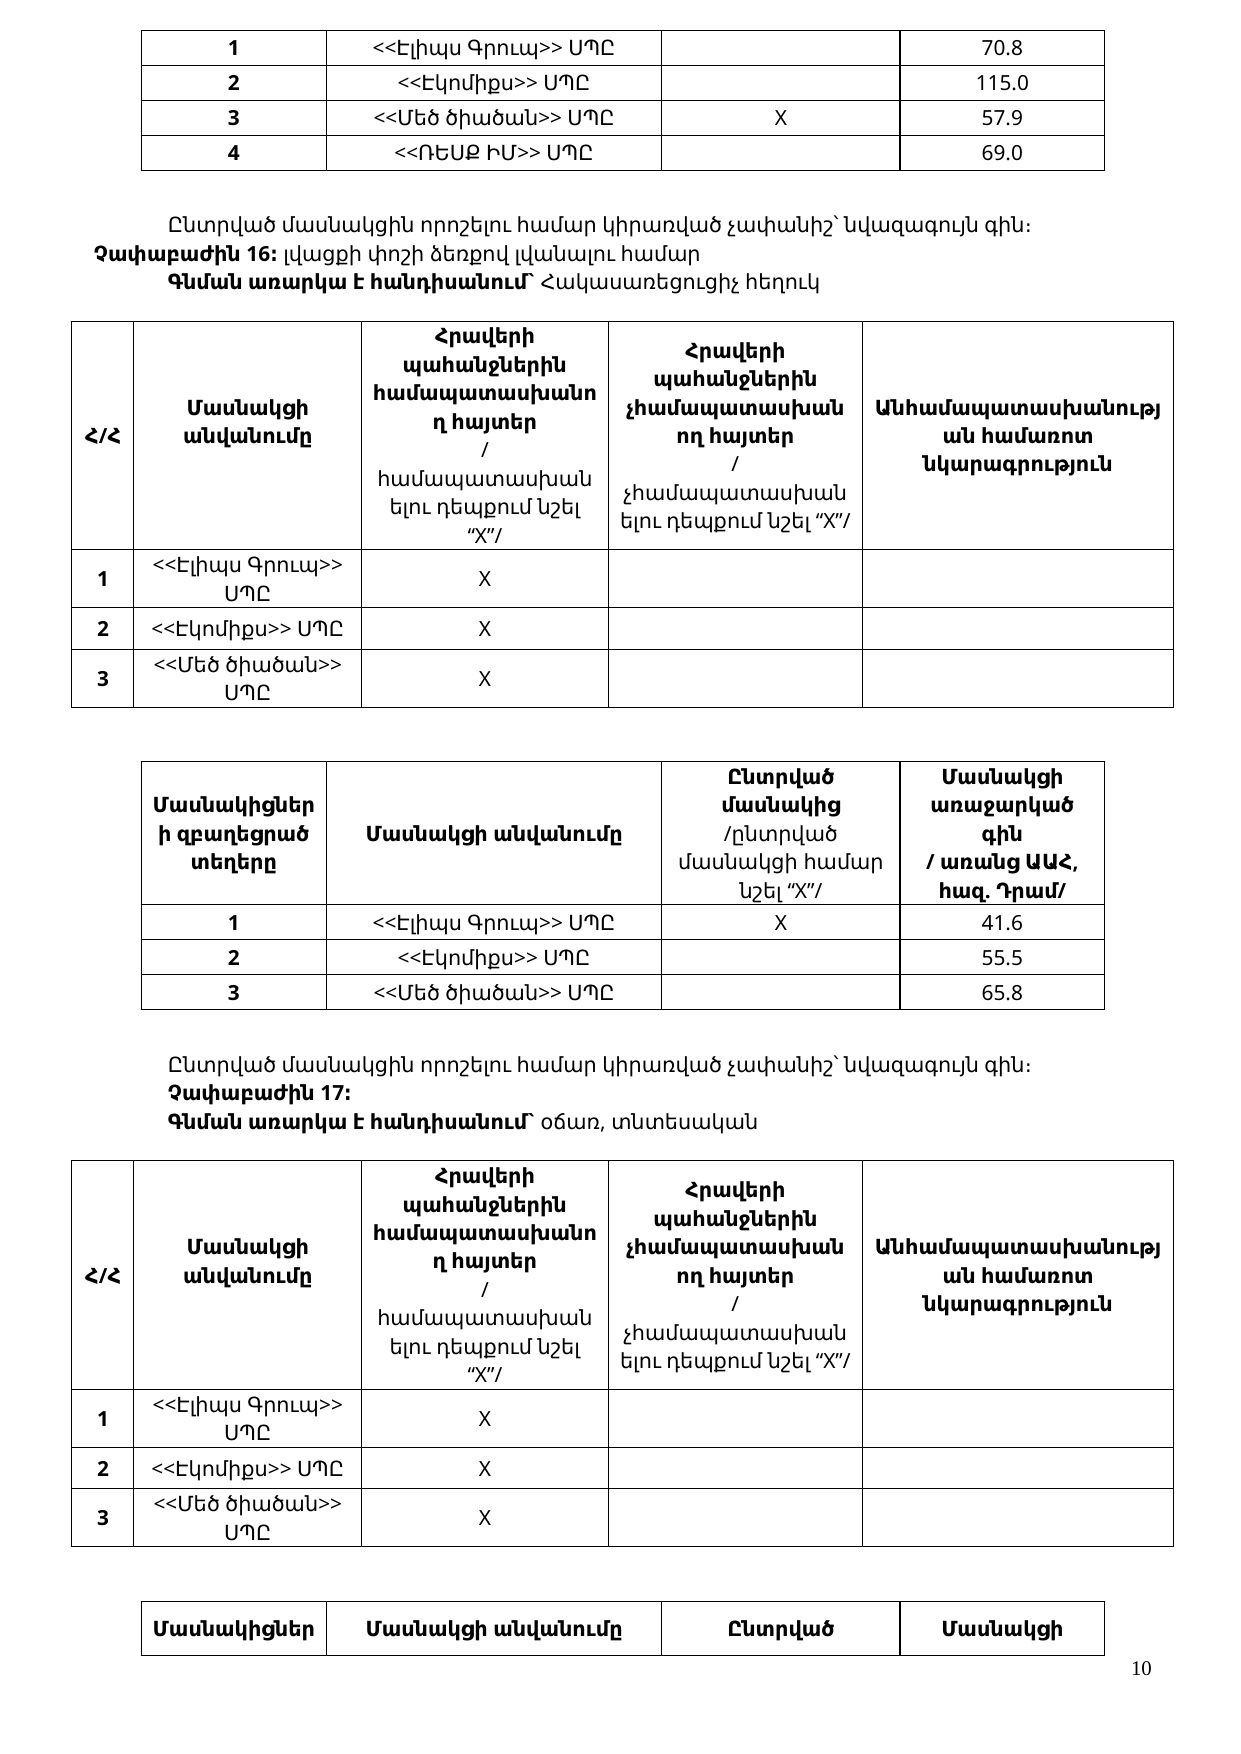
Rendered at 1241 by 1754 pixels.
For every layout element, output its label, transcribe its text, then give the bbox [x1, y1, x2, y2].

text Ընտրված մասնակցին որոշելու համար կիրառված չափանիշ՝ նվազագույն գին։ [94, 1050, 1152, 1078]
table_cell [609, 1390, 862, 1447]
table_header Մասնակցի անվանումը [327, 1602, 661, 1655]
table_header Մասնակիցների զբաղեցրած տեղերը [142, 762, 326, 904]
table_header Անհամապատասխանության համառոտ նկարագրություն [863, 322, 1173, 549]
table_cell 3 [142, 101, 326, 134]
table_cell [863, 1390, 1173, 1447]
table_cell 2 [142, 940, 326, 974]
table_cell 2 [72, 1448, 133, 1488]
table_cell <<Էլիպս Գրուպ>> ՍՊԸ [327, 905, 661, 939]
table_cell <<Էլիպս Գրուպ>> ՍՊԸ [134, 1390, 361, 1447]
table_cell 3 [142, 975, 326, 1009]
table_cell [662, 136, 899, 169]
table_cell 1 [142, 31, 326, 64]
table_cell 4 [142, 136, 326, 169]
text Չափաբաժին 17։ [94, 1078, 1152, 1107]
table_cell [863, 550, 1173, 607]
table_cell <<Մեծ ծիածան>> ՍՊԸ [134, 650, 361, 707]
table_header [142, 1602, 326, 1655]
table_cell [609, 608, 862, 649]
table_cell <<Էլիպս Գրուպ>> ՍՊԸ [134, 550, 361, 607]
table_cell [609, 1489, 862, 1546]
table_header Հրավերի պահանջներին համապատասխանող հայտեր /համապատասխանելու դեպքում նշել “X”/ [362, 1161, 608, 1389]
table_cell <<Մեծ ծիածան>> ՍՊԸ [134, 1489, 361, 1546]
table_cell 1 [72, 550, 133, 607]
text Գնման առարկա է հանդիսանում` օճառ, տնտեսական [94, 1107, 1152, 1135]
table_cell [662, 31, 899, 64]
table_cell 115.0 [901, 66, 1104, 99]
table_header Մասնակցի անվանումը [134, 322, 361, 549]
table_cell 55.5 [901, 940, 1104, 974]
table_cell [609, 1448, 862, 1488]
table_cell [609, 650, 862, 707]
table_cell [863, 1489, 1173, 1546]
table_cell <<Էկոմիքս>> ՍՊԸ [327, 66, 661, 99]
table_cell <<ՌԵՍՔ ԻՄ>> ՍՊԸ [327, 136, 661, 169]
table_cell X [362, 1489, 608, 1546]
table_cell 3 [72, 1489, 133, 1546]
table_cell 1 [72, 1390, 133, 1447]
table_cell [662, 66, 899, 99]
table_cell <<Էկոմիքս>> ՍՊԸ [327, 940, 661, 974]
table_cell 41.6 [901, 905, 1104, 939]
table_cell X [362, 608, 608, 649]
table_cell [662, 940, 899, 974]
table_cell X [662, 101, 899, 134]
table_cell X [662, 905, 899, 939]
table_cell <<Մեծ ծիածան>> ՍՊԸ [327, 101, 661, 134]
table_cell 1 [142, 905, 326, 939]
table_cell [609, 550, 862, 607]
table_header Մասնակցի առաջարկած գին / առանց ԱԱՀ, հազ. Դրամ/ [901, 762, 1104, 904]
table_header Անհամապատասխանության համառոտ նկարագրություն [863, 1161, 1173, 1389]
text Ընտրված մասնակցին որոշելու համար կիրառված չափանիշ՝ նվազագույն գին։ [94, 210, 1152, 239]
table_cell <<Մեծ ծիածան>> ՍՊԸ [327, 975, 661, 1009]
table_header Հրավերի պահանջներին չհամապատասխանող հայտեր /չհամապատասխանելու դեպքում նշել “X”/ [609, 1161, 862, 1389]
table_cell 3 [72, 650, 133, 707]
text Գնման առարկա է հանդիսանում` Հակասառեցուցիչ հեղուկ [94, 267, 1152, 296]
table_cell 70.8 [901, 31, 1104, 64]
table_header Հ/Հ [72, 322, 133, 549]
table_cell 57.9 [901, 101, 1104, 134]
table_header Հրավերի պահանջներին համապատասխանող հայտեր /համապատասխանելու դեպքում նշել “X”/ [362, 322, 608, 549]
table_cell <<Էկոմիքս>> ՍՊԸ [134, 1448, 361, 1488]
table_header Հ/Հ [72, 1161, 133, 1389]
table_cell X [362, 550, 608, 607]
table_cell 2 [72, 608, 133, 649]
table_header Հրավերի պահանջներին չհամապատասխանող հայտեր /չհամապատասխանելու դեպքում նշել “X”/ [609, 322, 862, 549]
table_cell [863, 650, 1173, 707]
table_cell <<Էկոմիքս>> ՍՊԸ [134, 608, 361, 649]
table_cell [863, 1448, 1173, 1488]
table_cell 2 [142, 66, 326, 99]
table_cell X [362, 650, 608, 707]
table_cell 65.8 [901, 975, 1104, 1009]
table_header Մասնակցի անվանումը [327, 762, 661, 904]
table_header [901, 1602, 1104, 1655]
table_cell <<Էլիպս Գրուպ>> ՍՊԸ [327, 31, 661, 64]
table_header Ընտրված մասնակից /ընտրված մասնակցի համար նշել “X”/ [662, 762, 899, 904]
table_cell [863, 608, 1173, 649]
table_cell 69.0 [901, 136, 1104, 169]
table_cell X [362, 1448, 608, 1488]
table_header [662, 1602, 899, 1655]
table_cell [662, 975, 899, 1009]
text Չափաբաժին 16։ լվացքի փոշի ձեռքով լվանալու համար [94, 239, 1152, 267]
table_header Մասնակցի անվանումը [134, 1161, 361, 1389]
table_cell X [362, 1390, 608, 1447]
